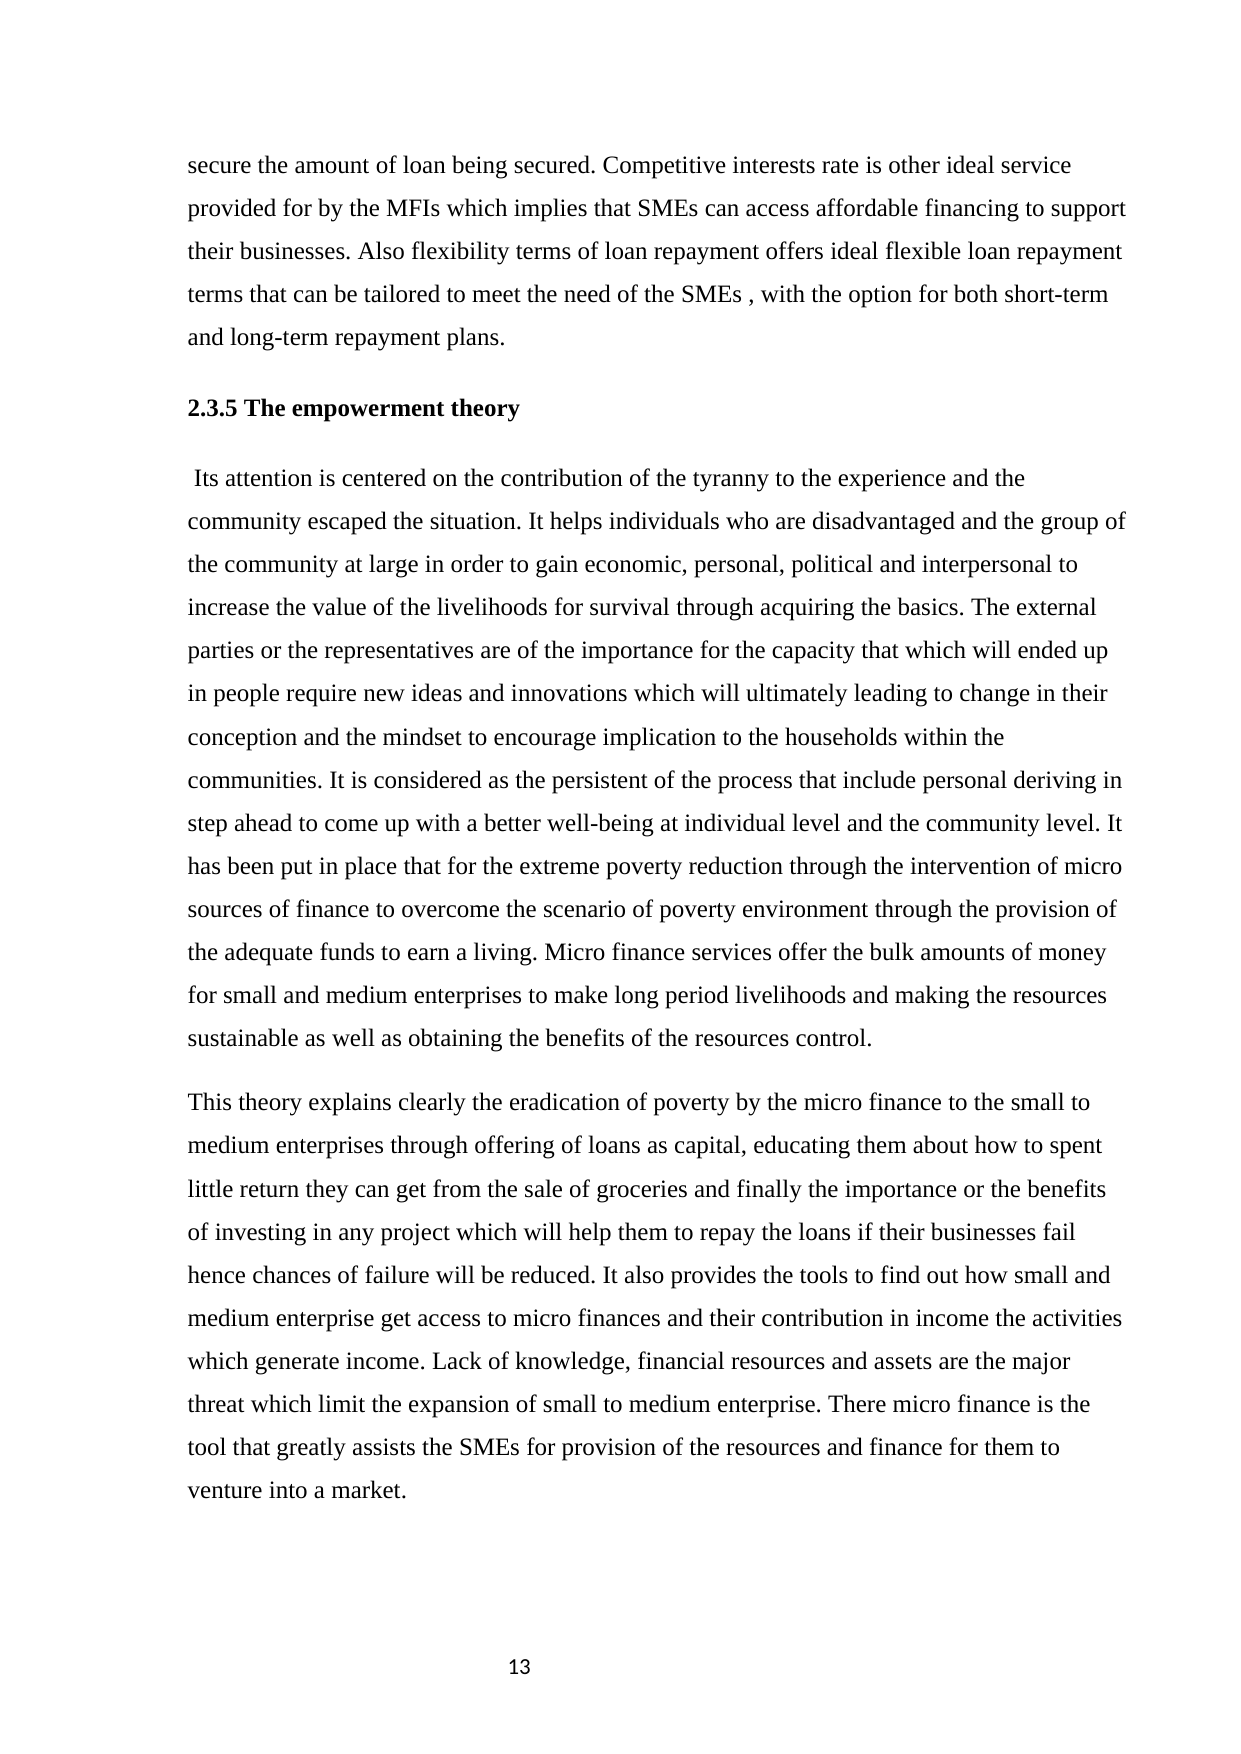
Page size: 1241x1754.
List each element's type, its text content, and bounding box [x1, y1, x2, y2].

subtitle 2.3.5 The empowerment theory [187, 393, 1127, 421]
text This theory explains clearly the eradication of poverty by the micro finance to the small to medium enterprises through offering of loans as capital, educating them about how to spent little return they can get from the sale of groceries and finally the importance or the benefits of investing in any project which will help them to repay the loans if their businesses fail hence chances of failure will be reduced. It also provides the tools to find out how small and medium enterprise get access to micro finances and their contribution in income the activities which generate income. Lack of knowledge, financial resources and assets are the major threat which limit the expansion of small to medium enterprise. There micro finance is the tool that greatly assists the SMEs for provision of the resources and finance for them to venture into a market. [187, 1087, 1127, 1504]
text Its attention is centered on the contribution of the tyranny to the experience and the community escaped the situation. It helps individuals who are disadvantaged and the group of the community at large in order to gain economic, personal, political and interpersonal to increase the value of the livelihoods for survival through acquiring the basics. The external parties or the representatives are of the importance for the capacity that which will ended up in people require new ideas and innovations which will ultimately leading to change in their conception and the mindset to encourage implication to the households within the communities. It is considered as the persistent of the process that include personal deriving in step ahead to come up with a better well-being at individual level and the community level. It has been put in place that for the extreme poverty reduction through the intervention of micro sources of finance to overcome the scenario of poverty environment through the provision of the adequate funds to earn a living. Micro finance services offer the bulk amounts of money for small and medium enterprises to make long period livelihoods and making the resources sustainable as well as obtaining the benefits of the resources control. [187, 463, 1127, 1052]
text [187, 150, 1127, 351]
